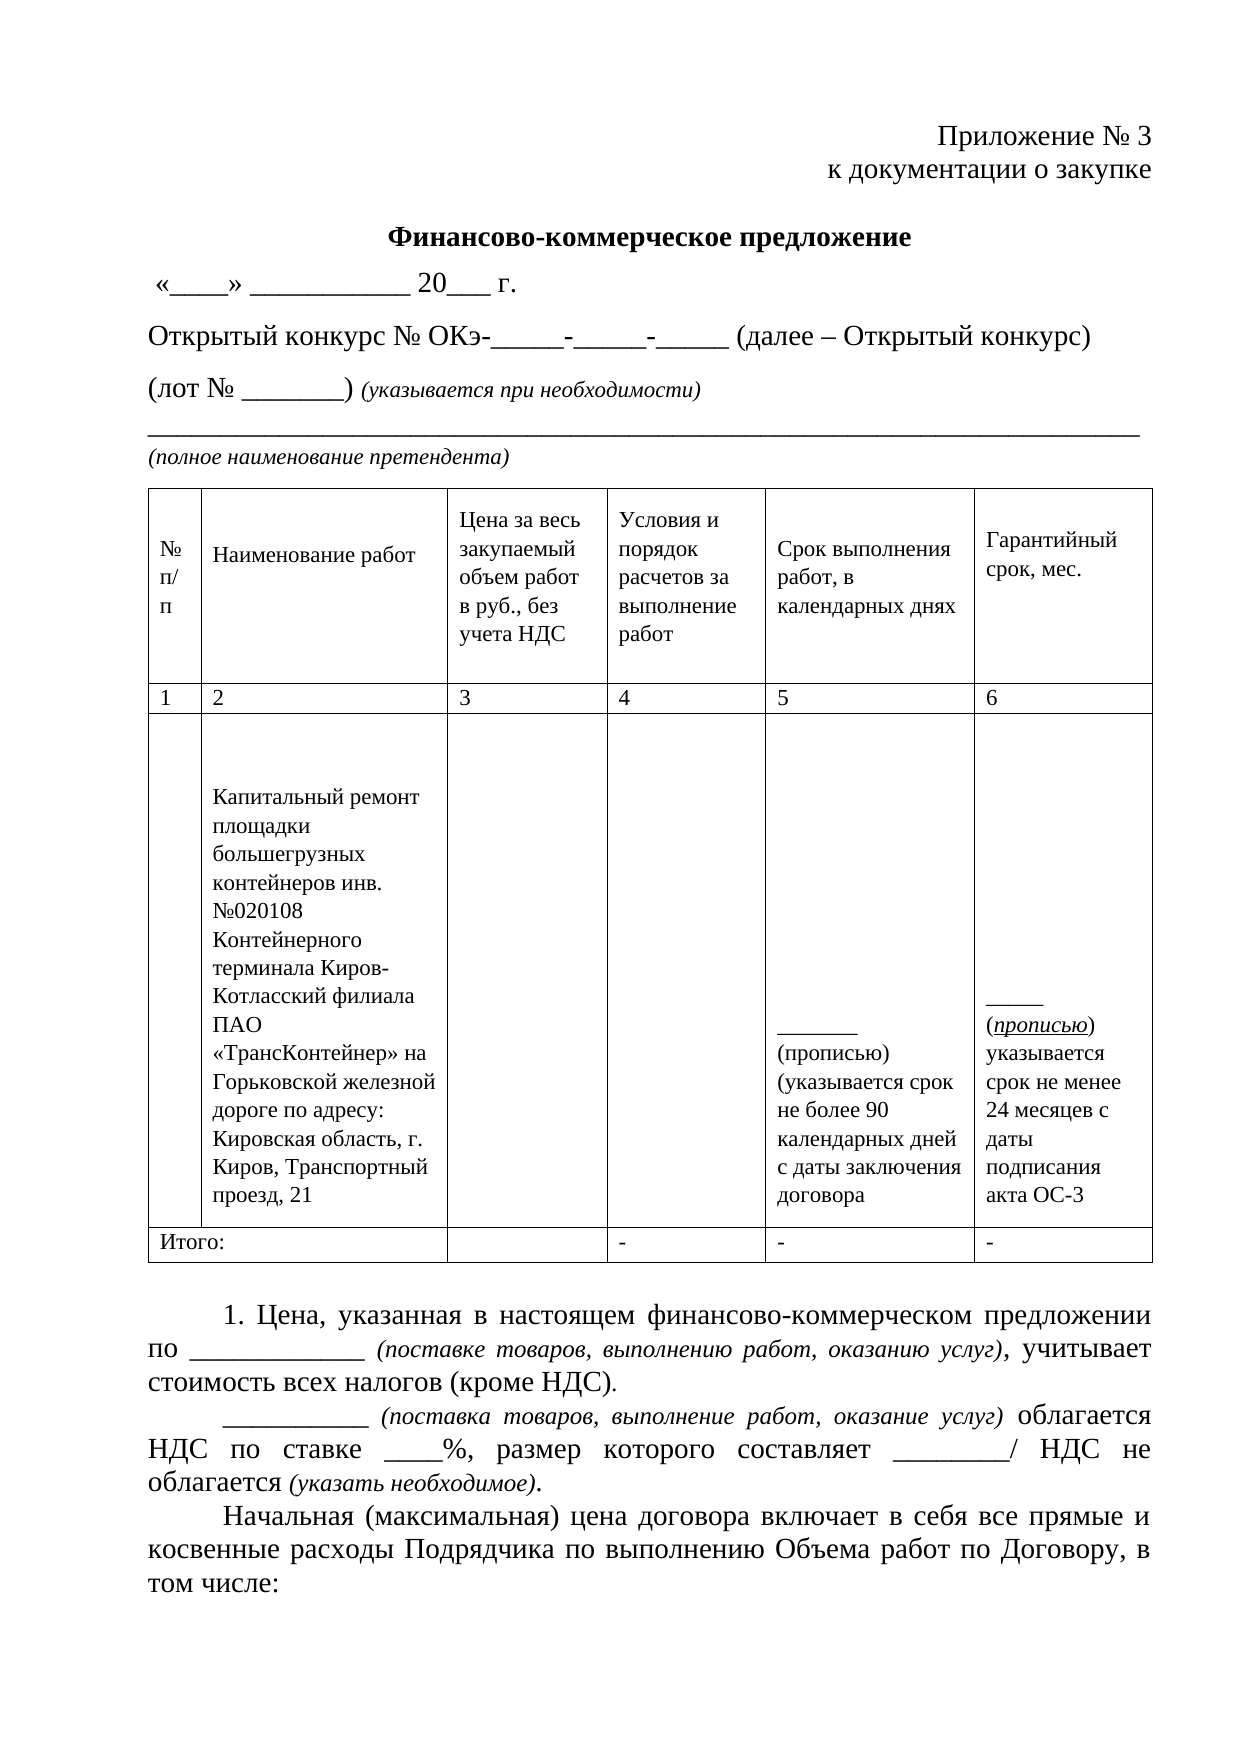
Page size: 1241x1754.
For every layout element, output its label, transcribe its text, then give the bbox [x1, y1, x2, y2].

table_cell - [766, 1228, 974, 1262]
table_cell 5 [766, 684, 974, 712]
text «____» ___________ 20___ г. [148, 265, 1152, 298]
table_header Срок выполнения работ, в календарных днях [766, 489, 974, 683]
table_header Наименование работ [202, 489, 447, 683]
text Начальная (максимальная) цена договора включает в себя все прямые и косвенные расходы Подрядчика по выполнению Объема работ по Договору, в том числе: [148, 1498, 1152, 1599]
table_cell Капитальный ремонт площадки большегрузных контейнеров инв. №020108 Контейнерного терминала Киров-Котласский филиала ПАО «ТрансКонтейнер» на Горьковской железной дороге по адресу: Кировская область, г. Киров, Транспортный проезд, 21 [202, 714, 447, 1227]
table_header Гарантийный срок, мес. [975, 489, 1152, 683]
table_cell [448, 714, 607, 1227]
text Финансово-коммерческое предложение [148, 219, 1152, 252]
text Приложение № 3 [148, 118, 1152, 152]
text Открытый конкурс № ОКэ-_____-_____-_____ (далее – Открытый конкурс) [148, 318, 1152, 351]
text 1. Цена, указанная в настоящем финансово-коммерческом предложении по ____________ (поставке товаров, выполнению работ, оказанию услуг), учитывает стоимость всех налогов (кроме НДС). [148, 1297, 1152, 1397]
table_header Цена за весь закупаемый объем работ в руб., без учета НДС [448, 489, 607, 683]
text __________ (поставка товаров, выполнение работ, оказание услуг) облагается НДС по ставке ____%, размер которого составляет ________/ НДС не облагается (указать необходимое). [148, 1397, 1152, 1498]
table_cell 4 [608, 684, 765, 712]
table_cell - [608, 1228, 765, 1262]
table_header Условия и порядок расчетов за выполнение работ [608, 489, 765, 683]
table_cell - [975, 1228, 1152, 1262]
table_cell _______ (прописью) (указывается срок не более 90 календарных дней с даты заключения договора [766, 714, 974, 1227]
table_cell 2 [202, 684, 447, 712]
text к документации о закупке [148, 152, 1152, 185]
text (полное наименование претендента) [148, 443, 1152, 469]
table_cell Итого: [149, 1228, 447, 1262]
text ____________________________________________________________________ [148, 407, 1152, 440]
text (лот № _______) (указывается при необходимости) [148, 370, 1152, 404]
table_cell [448, 1228, 607, 1262]
table_cell [149, 714, 201, 1227]
table_cell 3 [448, 684, 607, 712]
table_header № п/п [149, 489, 201, 683]
table_cell 6 [975, 684, 1152, 712]
table_cell [608, 714, 765, 1227]
table_cell _____(прописью) указывается срок не менее 24 месяцев с даты подписания акта ОС-3 [975, 714, 1152, 1227]
table_cell 1 [149, 684, 201, 712]
